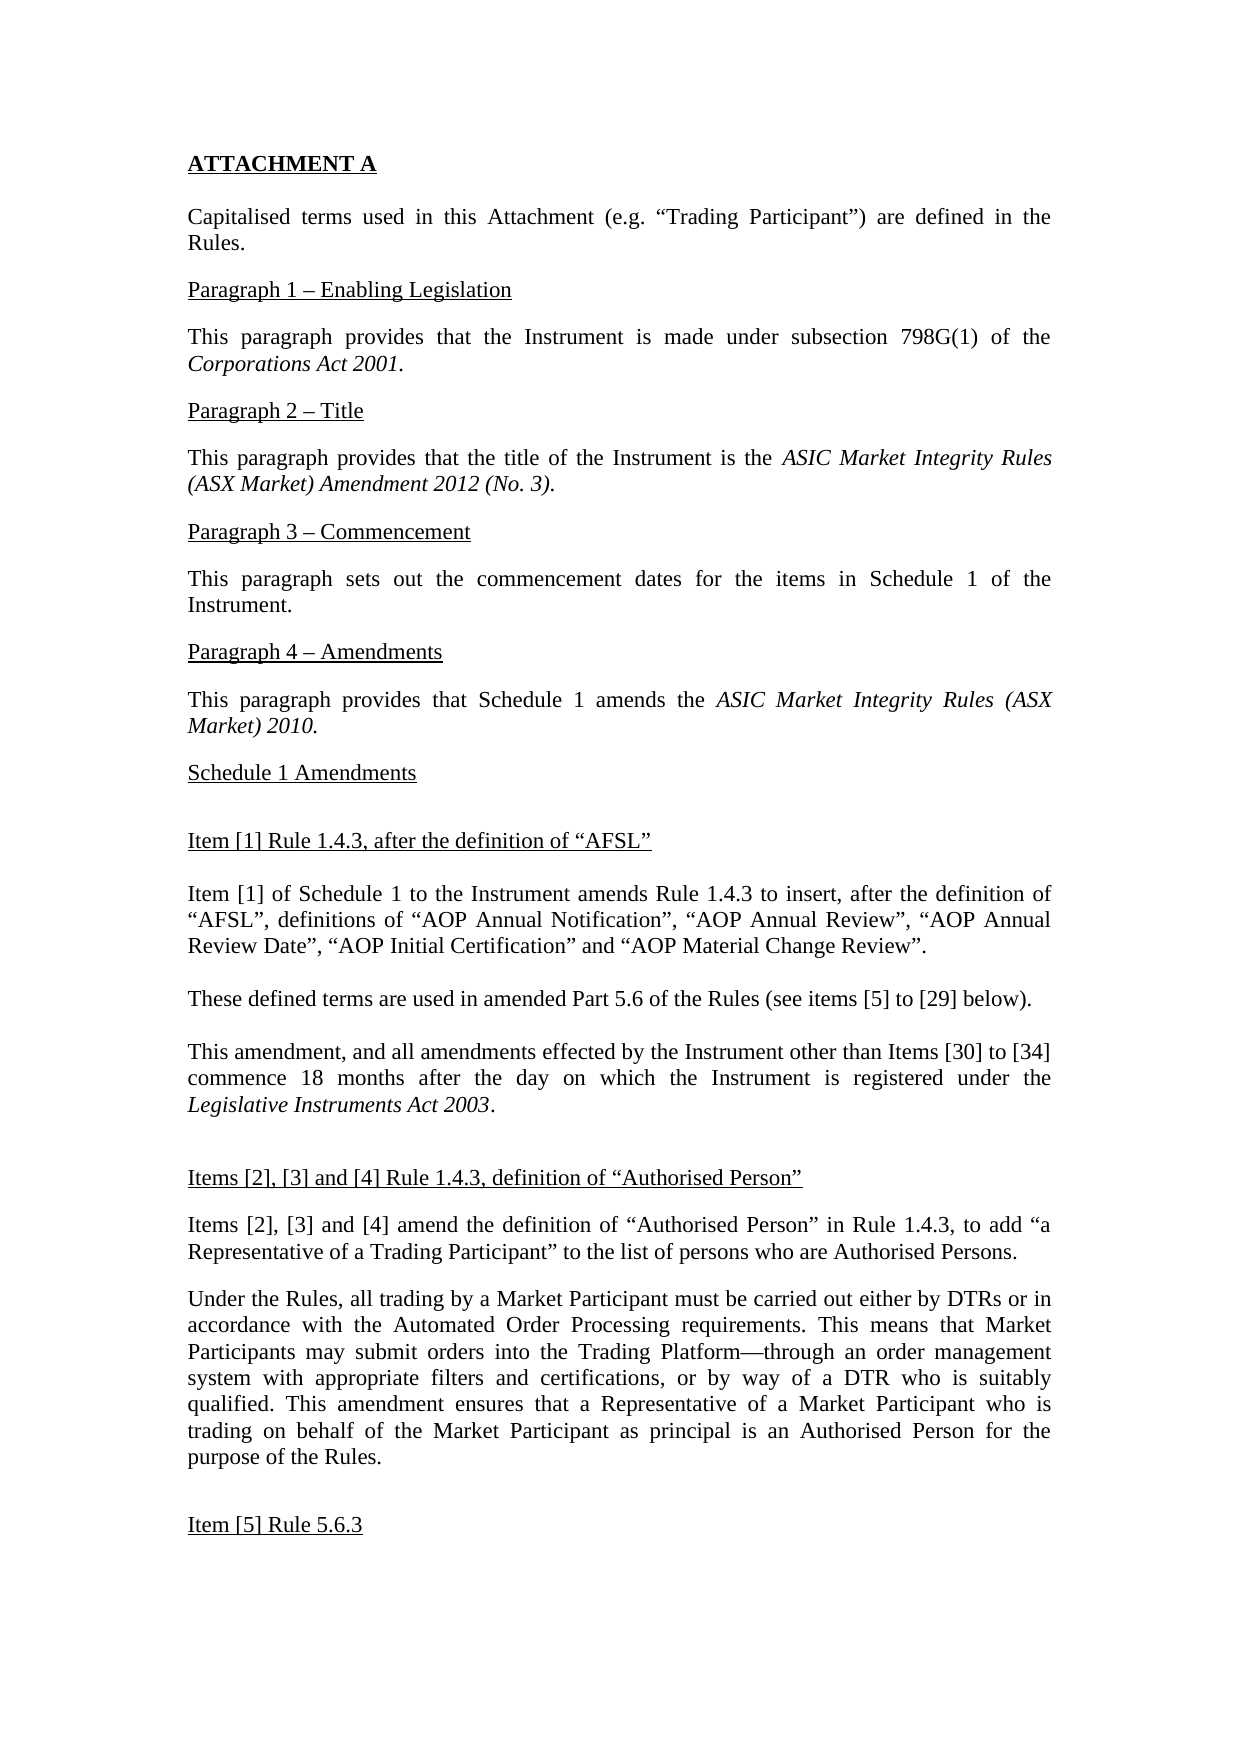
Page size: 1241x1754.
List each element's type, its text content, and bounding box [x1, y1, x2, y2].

text This paragraph provides that the Instrument is made under subsection 798G(1) of the Corporations Act 2001. [187, 323, 1053, 376]
text Items [2], [3] and [4] amend the definition of “Authorised Person” in Rule 1.4.3, to add “a Representative of a Trading Participant” to the list of persons who are Authorised Persons. [187, 1211, 1053, 1264]
text These defined terms are used in amended Part 5.6 of the Rules (see items [5] to [29] below). [187, 985, 1053, 1012]
list Under the Rules, all trading by a Market Participant must be carried out either by DTRs or in accordance with the Automated Order Processing requirements. This means that Market Participants may submit orders into the Trading Platform—through an order management system with appropriate filters and certifications, or by way of a DTR who is suitably qualified. This amendment ensures that a Representative of a Market Participant who is trading on behalf of the Market Participant as principal is an Authorised Person for the purpose of the Rules. [187, 1285, 1053, 1469]
text This paragraph provides that the title of the Instrument is the ASIC Market Integrity Rules (ASX Market) Amendment 2012 (No. 3). [187, 444, 1053, 497]
text Paragraph 2 – Title [187, 397, 1053, 423]
text Items [2], [3] and [4] Rule 1.4.3, definition of “Authorised Person” [187, 1164, 1053, 1191]
text This amendment, and all amendments effected by the Instrument other than Items [30] to [34] commence 18 months after the day on which the Instrument is registered under the Legislative Instruments Act 2003. [187, 1038, 1053, 1117]
text Capitalised terms used in this Attachment (e.g. “Trading Participant”) are defined in the Rules. [187, 203, 1053, 255]
text Item [1] of Schedule 1 to the Instrument amends Rule 1.4.3 to insert, after the definition of “AFSL”, definitions of “AOP Annual Notification”, “AOP Annual Review”, “AOP Annual Review Date”, “AOP Initial Certification” and “AOP Material Change Review”. [187, 880, 1053, 959]
text Paragraph 4 – Amendments [187, 638, 1053, 665]
text Paragraph 1 – Enabling Legislation [187, 276, 1053, 303]
text This paragraph provides that Schedule 1 amends the ASIC Market Integrity Rules (ASX Market) 2010. [187, 686, 1053, 738]
text Paragraph 3 – Commencement [187, 518, 1053, 544]
text This paragraph sets out the commencement dates for the items in Schedule 1 of the Instrument. [187, 565, 1053, 618]
text ATTACHMENT A [187, 150, 1053, 176]
subtitle Item [1] Rule 1.4.3, after the definition of “AFSL” [187, 827, 1053, 853]
text Schedule 1 Amendments [187, 759, 1053, 786]
subtitle Item [5] Rule 5.6.3 [187, 1511, 1053, 1537]
